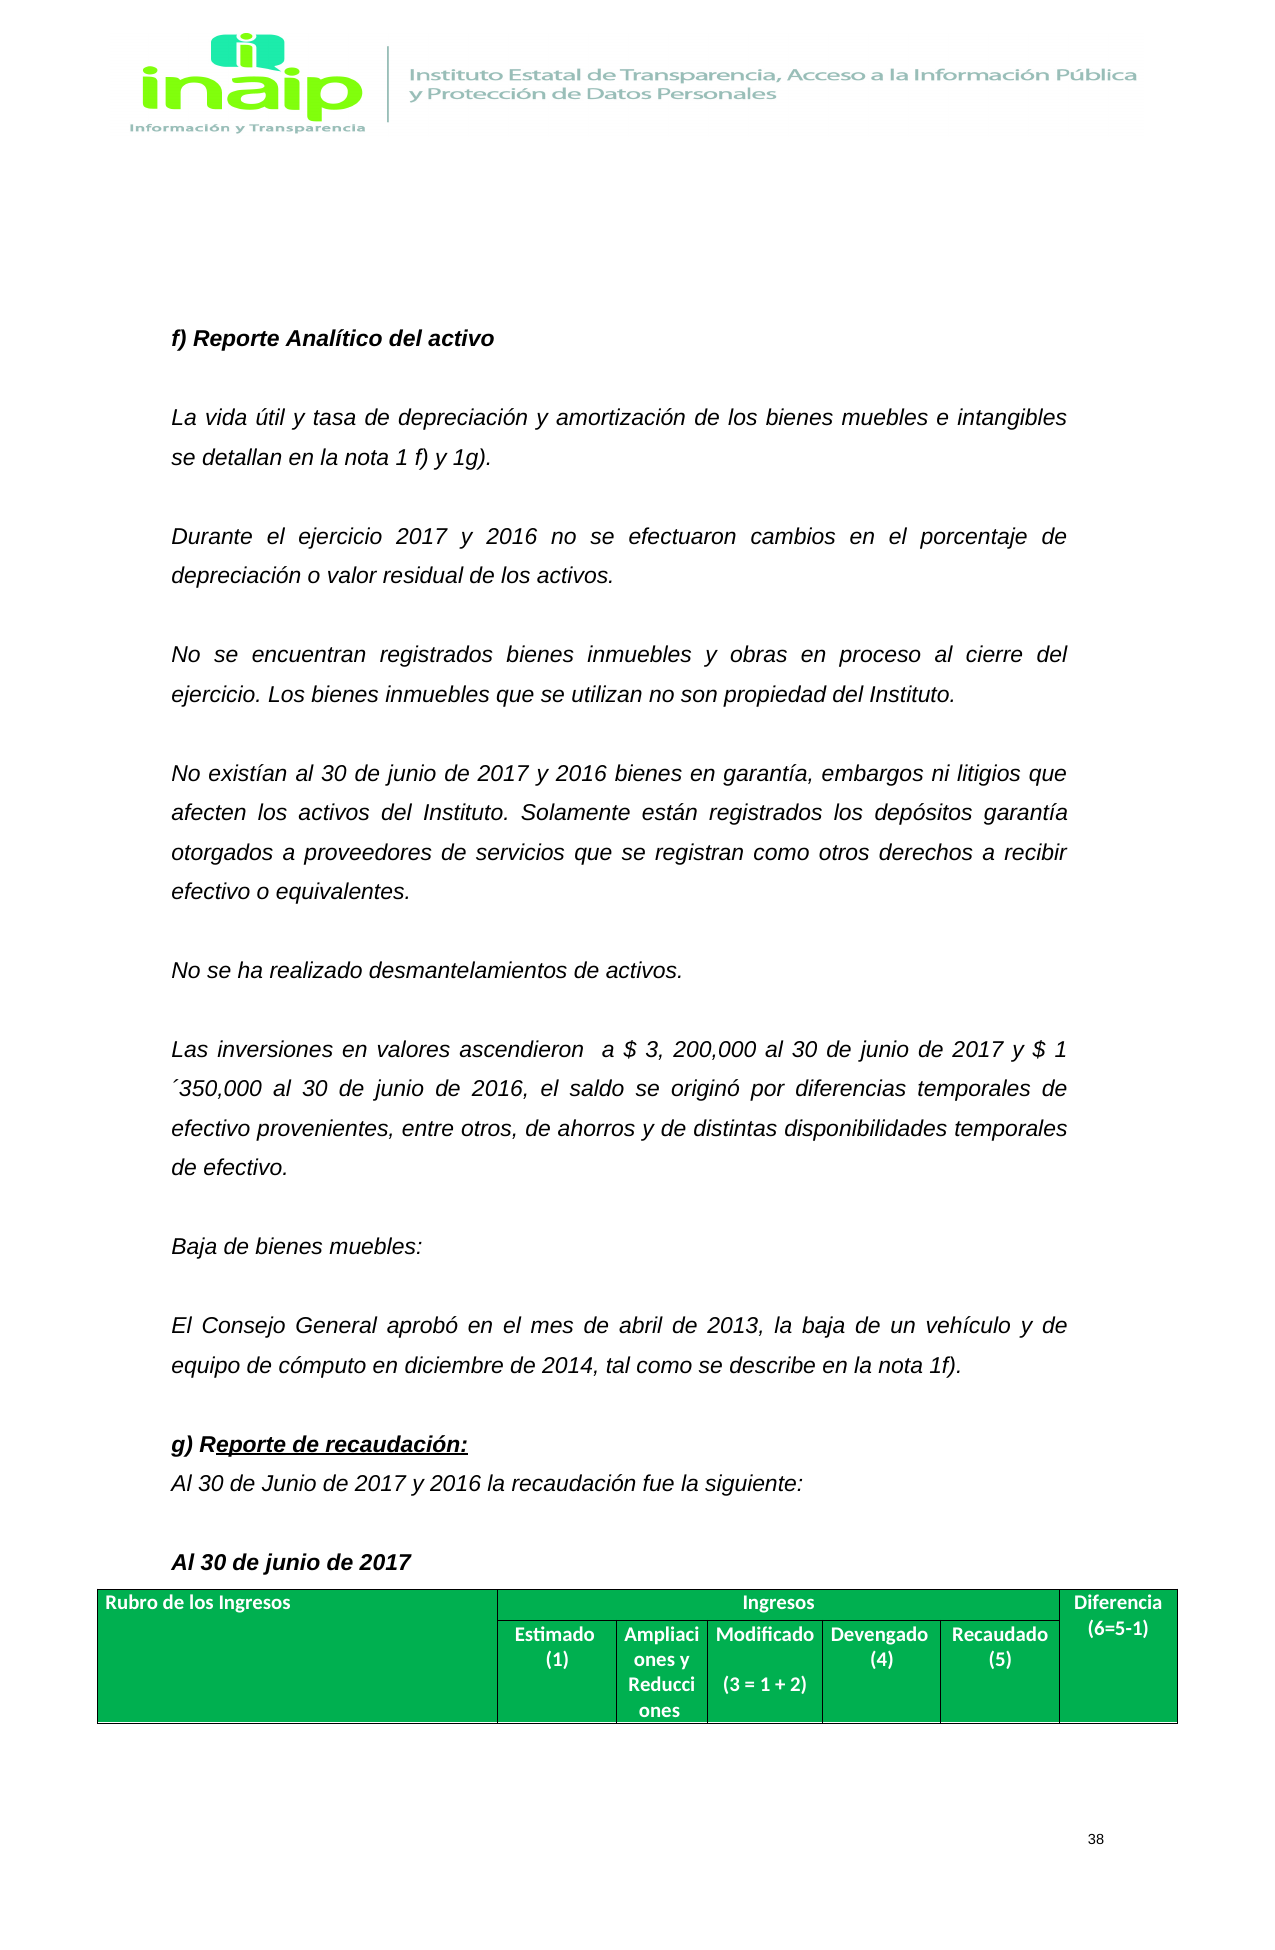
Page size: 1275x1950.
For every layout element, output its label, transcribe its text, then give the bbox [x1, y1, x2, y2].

text Durante el ejercicio 2017 y 2016 no se efectuaron cambios en el porcentaje de depreciación o valor residual de los activos. [171, 523, 1068, 588]
picture [109, 33, 1144, 137]
text El Consejo General aprobó en el mes de abril de 2013, la baja de un vehículo y de equipo de cómputo en diciembre de 2014, tal como se describe en la nota 1f). [171, 1312, 1068, 1378]
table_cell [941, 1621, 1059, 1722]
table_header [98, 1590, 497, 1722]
text Al 30 de junio de 2017 [171, 1549, 1068, 1575]
text Baja de bienes muebles: [171, 1233, 1068, 1259]
text Las inversiones en valores ascendieron a $ 3, 200,000 al 30 de junio de 2017 y $ 1´350,000 al 30 de junio de 2016, el saldo se originó por diferencias temporales de efectivo provenientes, entre otros, de ahorros y de distintas disponibilidades temporales de efectivo. [171, 1036, 1068, 1181]
text No existían al 30 de junio de 2017 y 2016 bienes en garantía, embargos ni litigios que afecten los activos del Instituto. Solamente están registrados los depósitos garantía otorgados a proveedores de servicios que se registran como otros derechos a recibir efectivo o equivalentes. [171, 759, 1068, 904]
text g) Reporte de recaudación: [171, 1431, 1068, 1457]
text La vida útil y tasa de depreciación y amortización de los bienes muebles e intangibles se detallan en la nota 1 f) y 1g). [171, 404, 1068, 470]
text No se ha realizado desmantelamientos de activos. [171, 957, 1068, 983]
text Al 30 de Junio de 2017 y 2016 la recaudación fue la siguiente: [171, 1470, 1068, 1496]
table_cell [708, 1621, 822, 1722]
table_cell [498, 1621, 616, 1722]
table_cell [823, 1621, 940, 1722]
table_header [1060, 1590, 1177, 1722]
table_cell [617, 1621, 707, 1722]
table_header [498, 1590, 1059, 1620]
text f) Reporte Analítico del activo [171, 325, 1068, 352]
text No se encuentran registrados bienes inmuebles y obras en proceso al cierre del ejercicio. Los bienes inmuebles que se utilizan no son propiedad del Instituto. [171, 641, 1068, 707]
